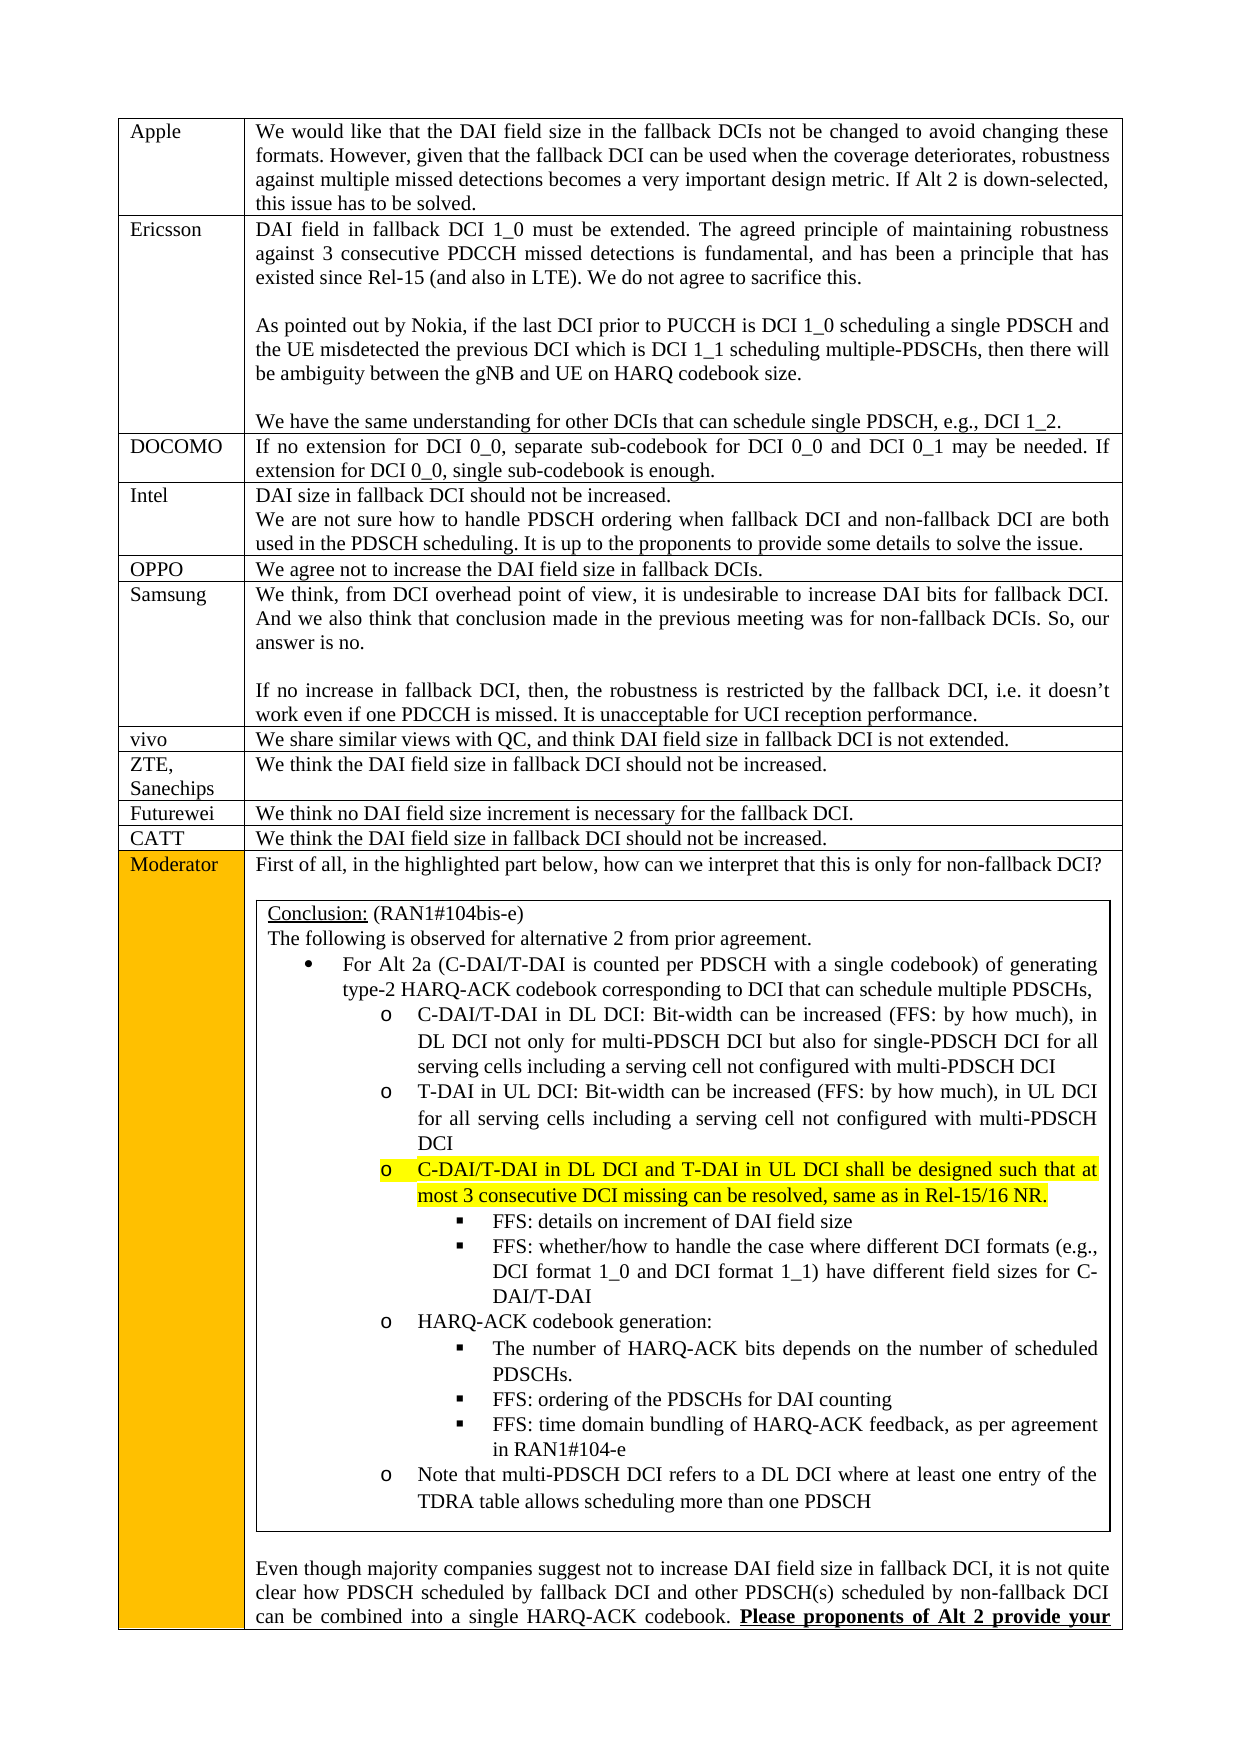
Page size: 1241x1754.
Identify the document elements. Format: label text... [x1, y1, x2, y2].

table_cell We agree not to increase the DAI field size in fallback DCIs. [245, 556, 1122, 581]
table_cell OPPO [119, 556, 244, 581]
table_cell We think the DAI field size in fallback DCI should not be increased. [245, 826, 1122, 850]
table_cell Futurewei [119, 801, 244, 825]
table_cell We think no DAI field size increment is necessary for the fallback DCI. [245, 801, 1122, 825]
table_cell vivo [119, 727, 244, 751]
table_cell DOCOMO [119, 434, 244, 482]
table_cell Apple [119, 119, 244, 215]
table_cell Ericsson [119, 216, 244, 433]
table_cell We would like that the DAI field size in the fallback DCIs not be changed to avoid changing these formats. However, given that the fallback DCI can be used when the coverage deteriorates, robustness against multiple missed detections becomes a very important design metric. If Alt 2 is down-selected, this issue has to be solved. [245, 119, 1122, 215]
table_cell We share similar views with QC, and think DAI field size in fallback DCI is not extended. [245, 727, 1122, 751]
table_cell We think, from DCI overhead point of view, it is undesirable to increase DAI bits for fallback DCI. And we also think that conclusion made in the previous meeting was for non-fallback DCIs. So, our answer is no. If no increase in fallback DCI, then, the robustness is restricted by the fallback DCI, i.e. it doesn’t work even if one PDCCH is missed. It is unacceptable for UCI reception performance. [245, 582, 1122, 726]
table_cell If no extension for DCI 0_0, separate sub-codebook for DCI 0_0 and DCI 0_1 may be needed. If extension for DCI 0_0, single sub-codebook is enough. [245, 434, 1122, 482]
table_cell CATT [119, 826, 244, 850]
table_cell Intel [119, 483, 244, 555]
table_cell ZTE, Sanechips [119, 752, 244, 800]
table_cell Moderator [119, 851, 244, 1628]
table_cell Samsung [119, 582, 244, 726]
table_cell We think the DAI field size in fallback DCI should not be increased. [245, 752, 1122, 800]
table_cell DAI size in fallback DCI should not be increased. We are not sure how to handle PDSCH ordering when fallback DCI and non-fallback DCI are both used in the PDSCH scheduling. It is up to the proponents to provide some details to solve the issue. [245, 483, 1122, 555]
table_cell DAI field in fallback DCI 1_0 must be extended. The agreed principle of maintaining robustness against 3 consecutive PDCCH missed detections is fundamental, and has been a principle that has existed since Rel-15 (and also in LTE). We do not agree to sacrifice this. As pointed out by Nokia, if the last DCI prior to PUCCH is DCI 1_0 scheduling a single PDSCH and the UE misdetected the previous DCI which is DCI 1_1 scheduling multiple-PDSCHs, then there will be ambiguity between the gNB and UE on HARQ codebook size. We have the same understanding for other DCIs that can schedule single PDSCH, e.g., DCI 1_2. [245, 216, 1122, 433]
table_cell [245, 851, 1122, 1628]
